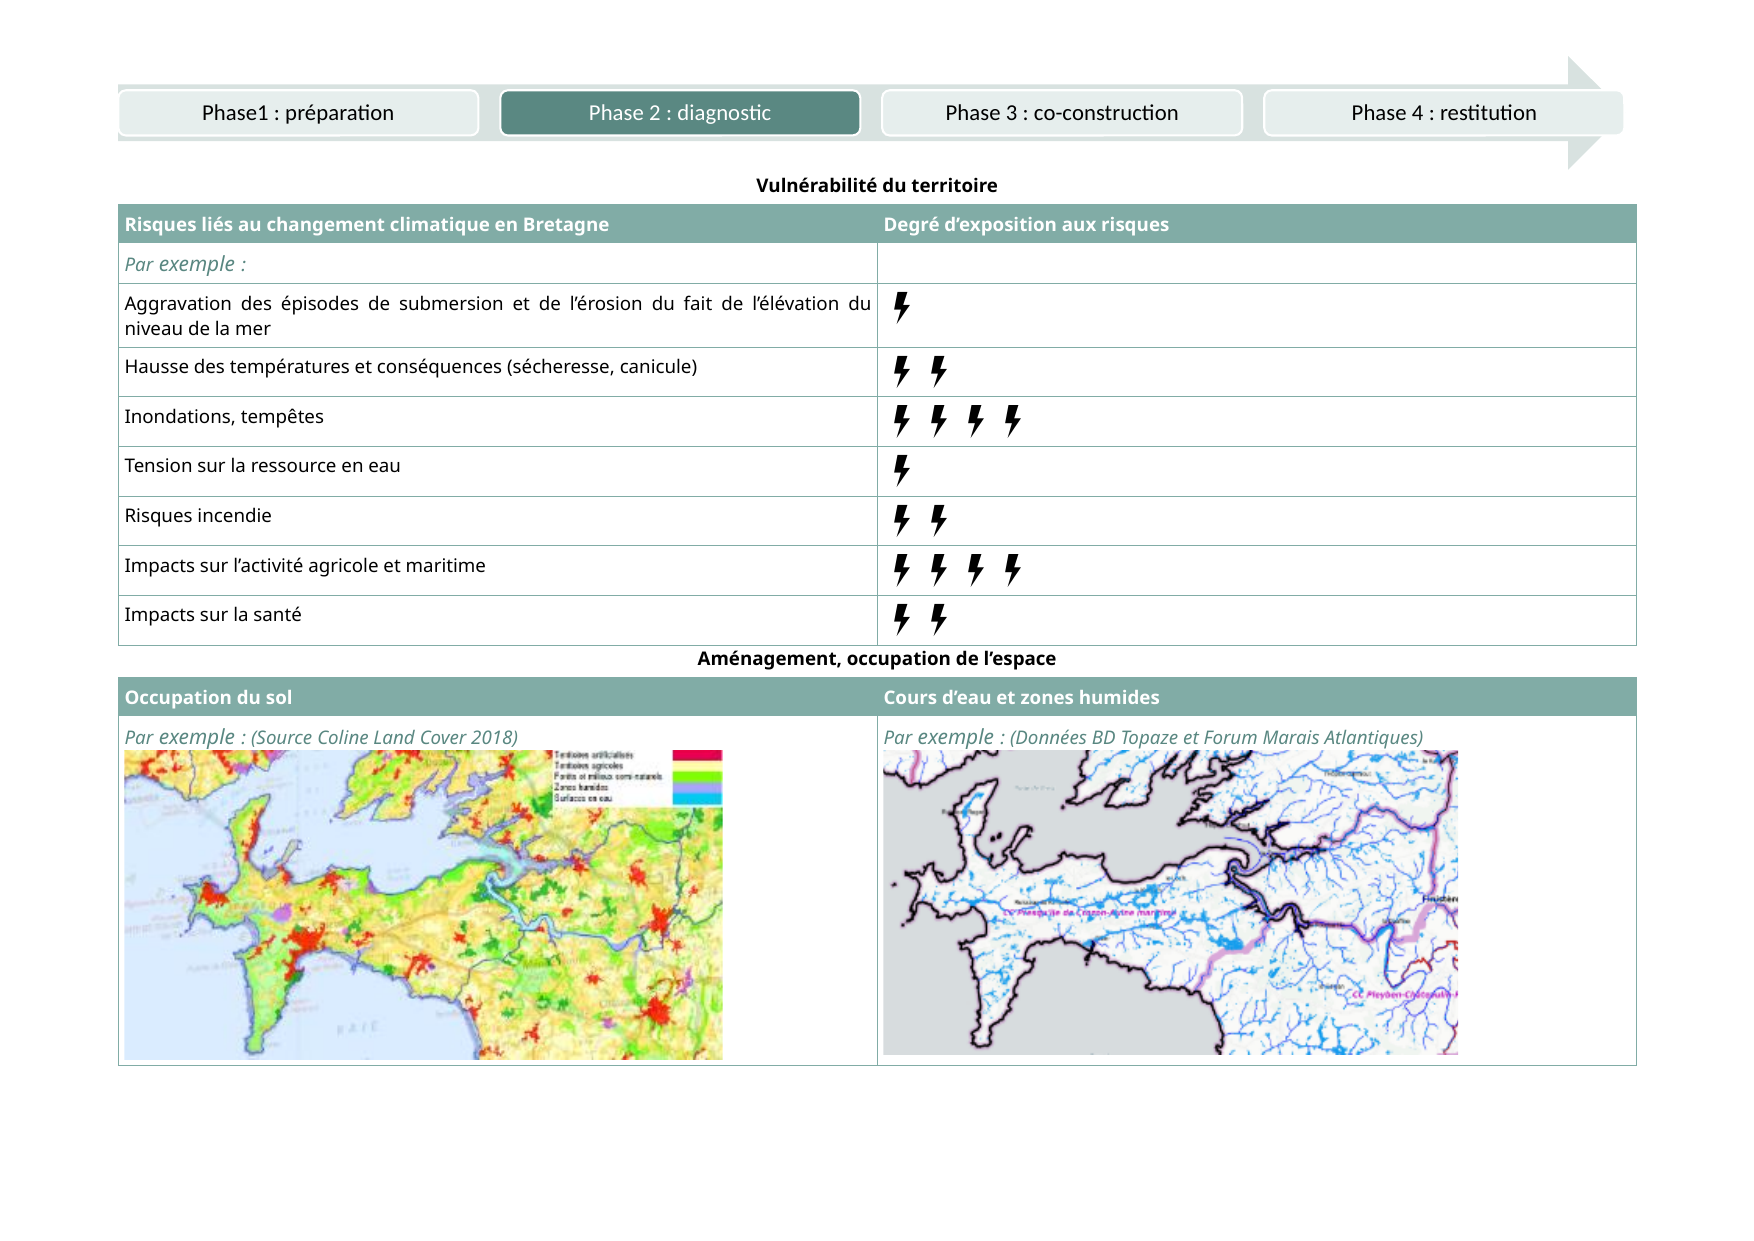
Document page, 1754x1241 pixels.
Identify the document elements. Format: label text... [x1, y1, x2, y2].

picture [883, 502, 958, 540]
table_cell Hausse des températures et conséquences (sécheresse, canicule) [119, 348, 877, 396]
table_cell [878, 284, 1636, 347]
table_cell Impacts sur la santé [119, 596, 877, 645]
picture [883, 289, 921, 327]
table_cell Par exemple : [119, 243, 877, 283]
table_cell [878, 397, 1636, 446]
table_cell Impacts sur l’activité agricole et maritime [119, 546, 877, 595]
picture [124, 750, 723, 1060]
text Vulnérabilité du territoire [118, 173, 1636, 198]
picture [883, 601, 958, 639]
table_cell Par exemple : (Source Coline Land Cover 2018) [119, 716, 877, 1065]
table_header Cours d’eau et zones humides [878, 678, 1636, 715]
table_header Risques liés au changement climatique en Bretagne [119, 205, 877, 242]
picture [883, 552, 1032, 590]
table_cell [878, 497, 1636, 545]
table_cell Par exemple : (Données BD Topaze et Forum Marais Atlantiques) [878, 716, 1636, 1065]
table_cell [878, 546, 1636, 595]
table_cell Inondations, tempêtes [119, 397, 877, 446]
table_cell Tension sur la ressource en eau [119, 447, 877, 496]
picture [883, 403, 1032, 441]
table_cell [878, 243, 1636, 283]
table_cell Aggravation des épisodes de submersion et de l’érosion du fait de l’élévation du niveau de la mer [119, 284, 877, 347]
picture [883, 750, 1459, 1055]
table_header Degré d’exposition aux risques [878, 205, 1636, 242]
picture [883, 353, 958, 391]
picture [883, 452, 921, 490]
table_cell [878, 348, 1636, 396]
table_header Occupation du sol [119, 678, 877, 715]
text Aménagement, occupation de l’espace [118, 646, 1636, 671]
table_cell [878, 596, 1636, 645]
table_cell Risques incendie [119, 497, 877, 545]
table_cell [878, 447, 1636, 496]
